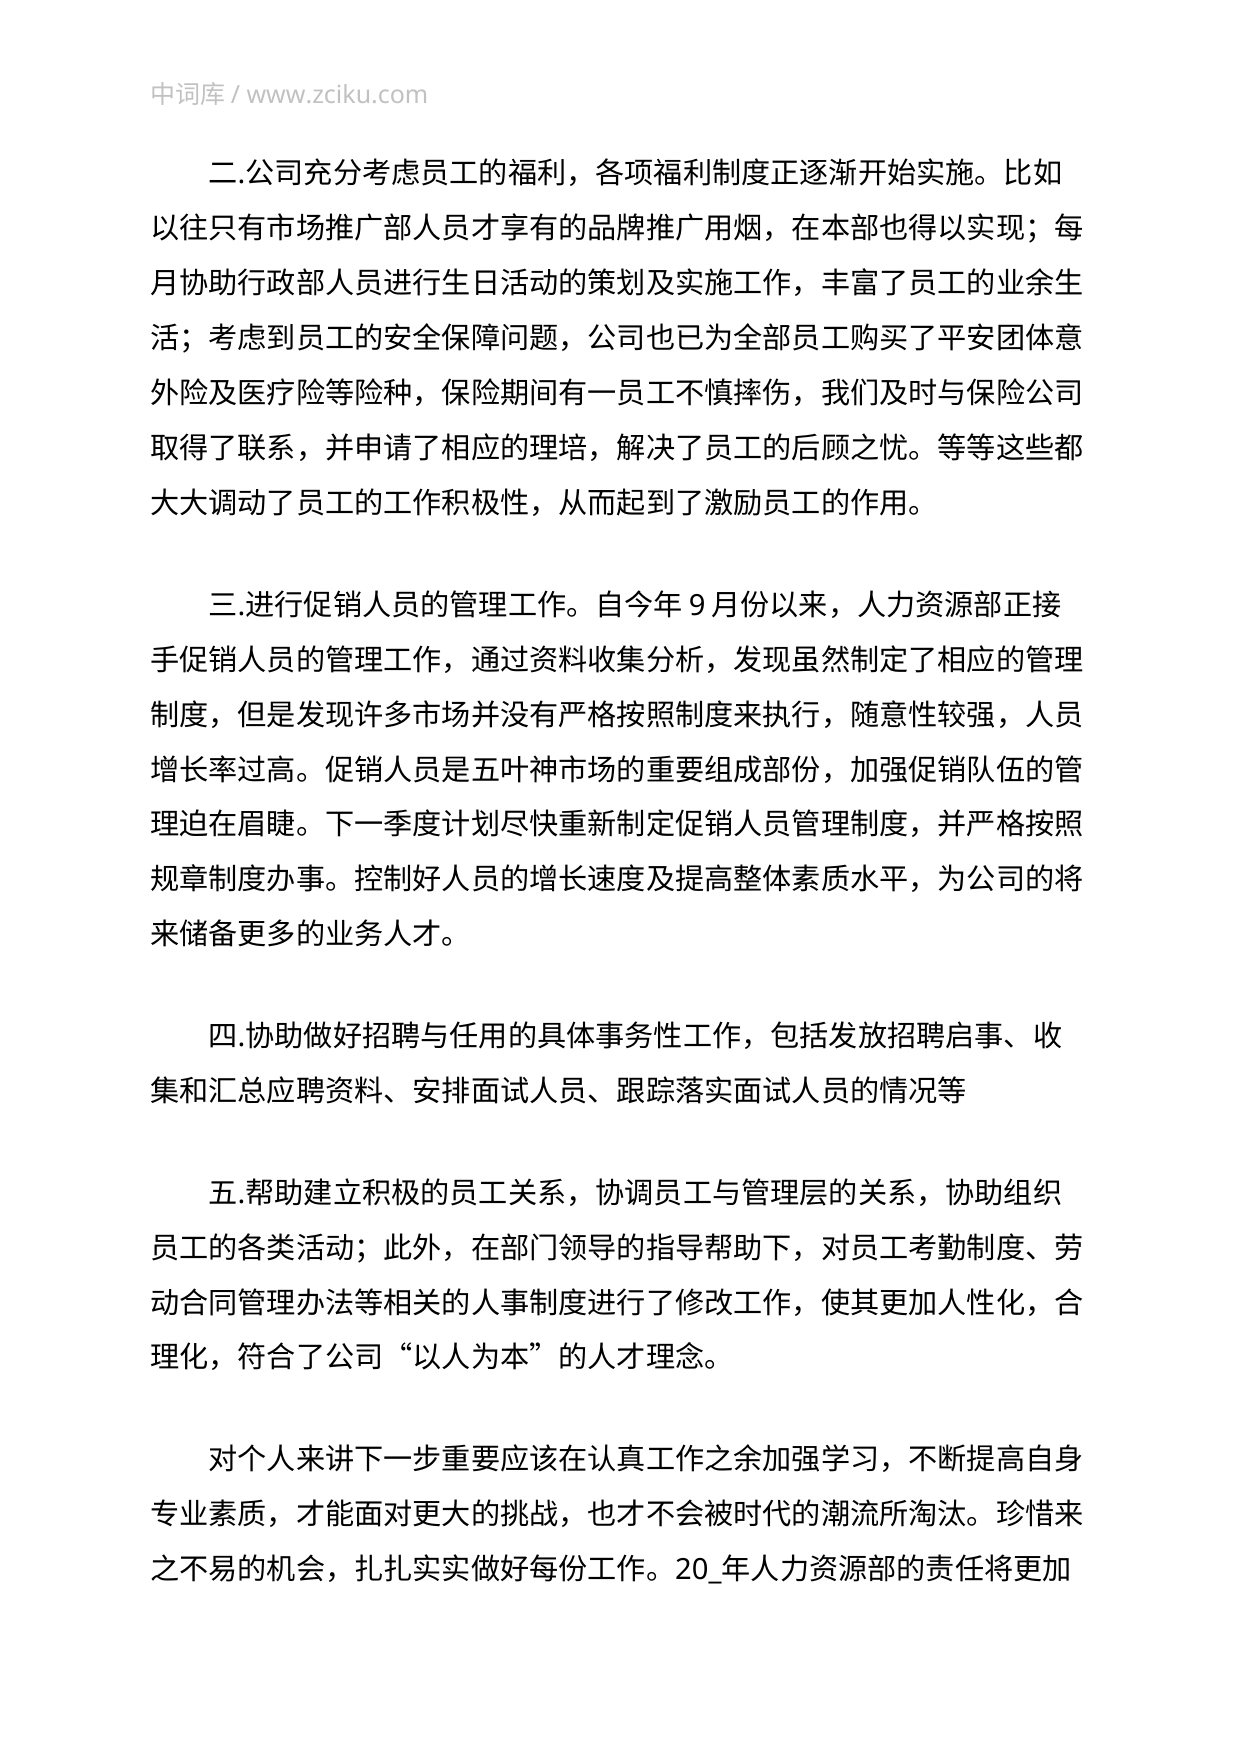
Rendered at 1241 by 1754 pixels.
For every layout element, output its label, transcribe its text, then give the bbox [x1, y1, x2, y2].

text 四.协助做好招聘与任用的具体事务性工作，包括发放招聘启事、收集和汇总应聘资料、安排面试人员、跟踪落实面试人员的情况等 [150, 1012, 1090, 1110]
text 五.帮助建立积极的员工关系，协调员工与管理层的关系，协助组织员工的各类活动；此外，在部门领导的指导帮助下，对员工考勤制度、劳动合同管理办法等相关的人事制度进行了修改工作，使其更加人性化，合理化，符合了公司“以人为本”的人才理念。 [150, 1169, 1090, 1376]
text 三.进行促销人员的管理工作。自今年9月份以来，人力资源部正接手促销人员的管理工作，通过资料收集分析，发现虽然制定了相应的管理制度，但是发现许多市场并没有严格按照制度来执行，随意性较强，人员增长率过高。促销人员是五叶神市场的重要组成部份，加强促销队伍的管理迫在眉睫。下一季度计划尽快重新制定促销人员管理制度，并严格按照规章制度办事。控制好人员的增长速度及提高整体素质水平，为公司的将来储备更多的业务人才。 [150, 581, 1090, 953]
text 二.公司充分考虑员工的福利，各项福利制度正逐渐开始实施。比如以往只有市场推广部人员才享有的品牌推广用烟，在本部也得以实现；每月协助行政部人员进行生日活动的策划及实施工作，丰富了员工的业余生活；考虑到员工的安全保障问题，公司也已为全部员工购买了平安团体意外险及医疗险等险种，保险期间有一员工不慎摔伤，我们及时与保险公司取得了联系，并申请了相应的理培，解决了员工的后顾之忧。等等这些都大大调动了员工的工作积极性，从而起到了激励员工的作用。 [150, 150, 1090, 522]
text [150, 1436, 1090, 1588]
